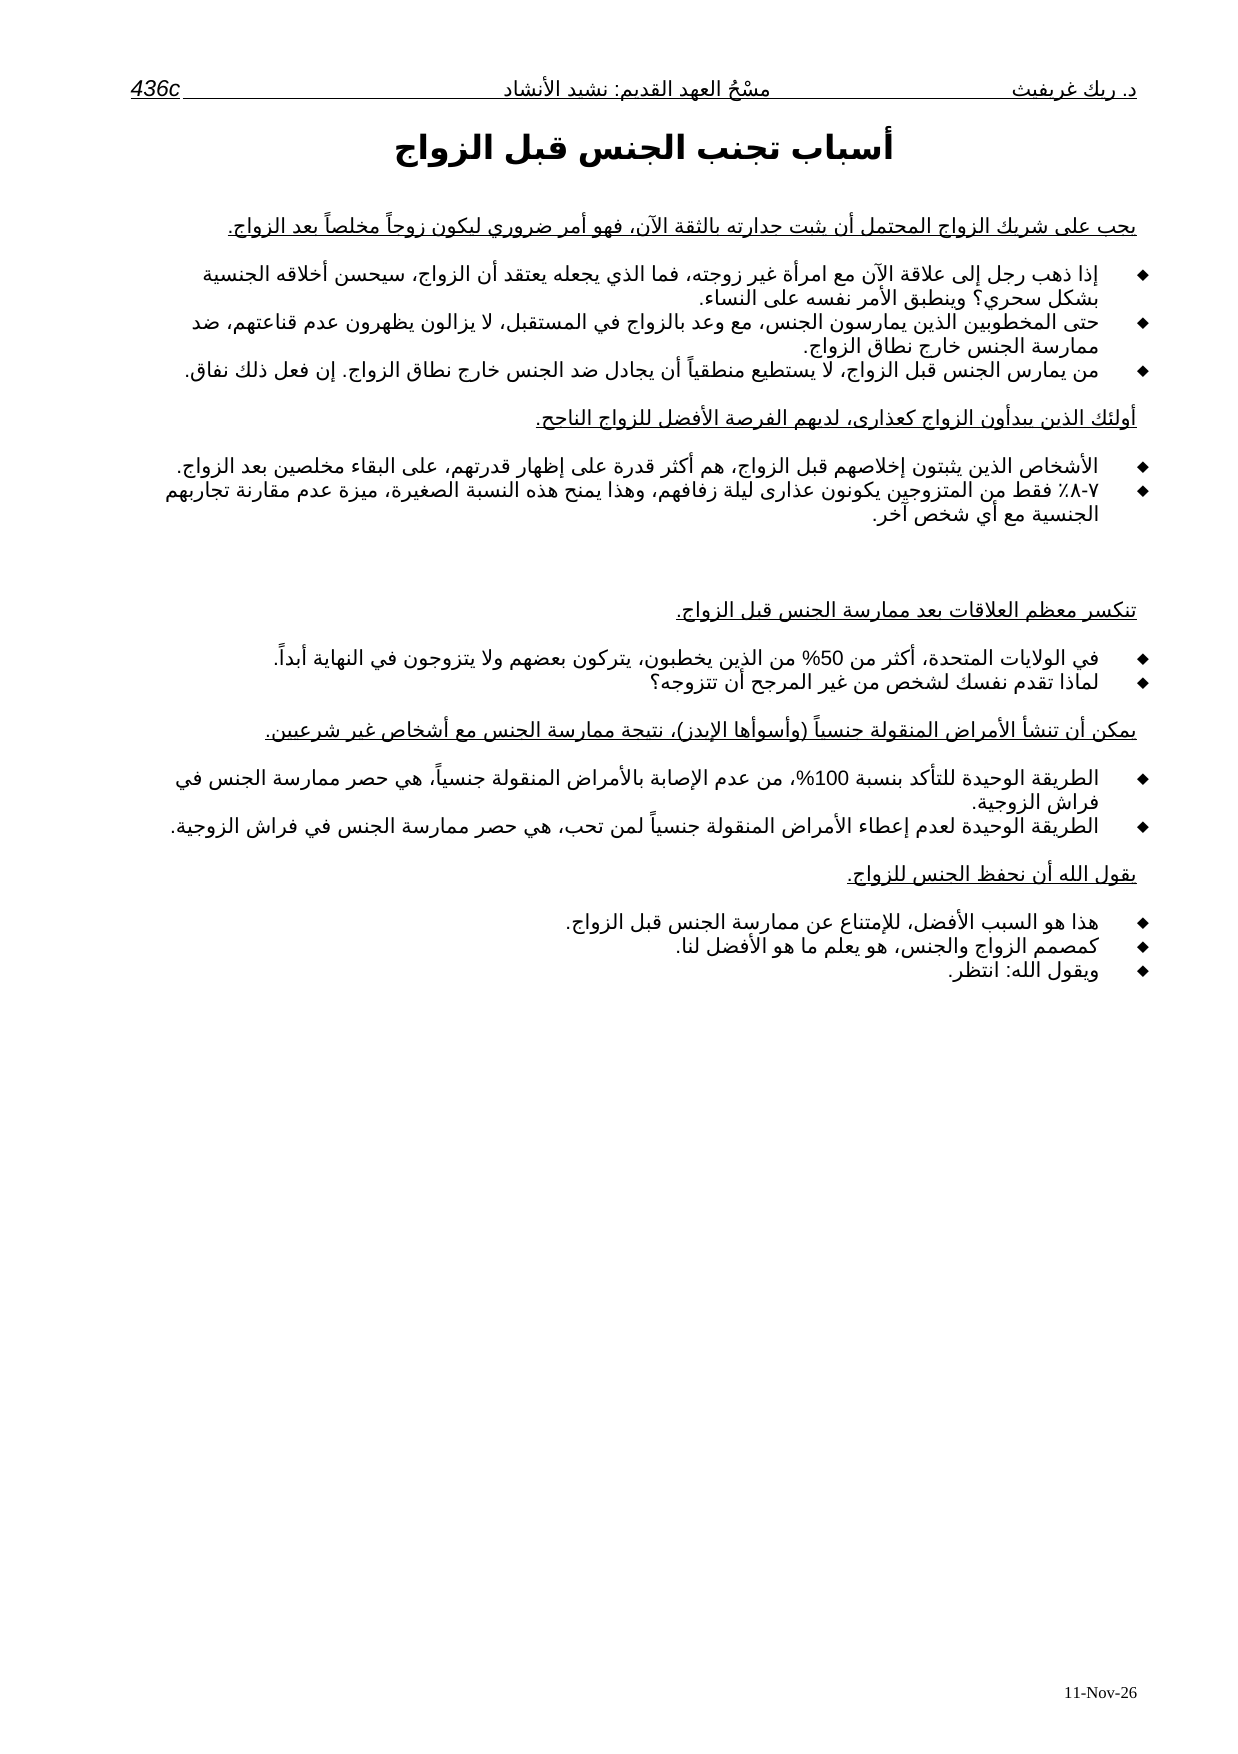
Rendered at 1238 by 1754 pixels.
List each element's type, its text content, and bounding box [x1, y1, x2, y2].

text تنكسر معظم العلاقات بعد ممارسة الجنس قبل الزواج. [150, 598, 1137, 622]
list من يمارس الجنس قبل الزواج، لا يستطيع منطقياً أن يجادل ضد الجنس خارج نطاق الزواج. إن فعل ذلك نفاق. [150, 358, 1137, 382]
list ٧-٨٪ فقط من المتزوجين يكونون عذارى ليلة زفافهم، وهذا يمنح هذه النسبة الصغيرة، ميزة عدم مقارنة تجاربهم الجنسية مع أي شخص آخر. [150, 478, 1137, 526]
list الأشخاص الذين يثبتون إخلاصهم قبل الزواج، هم أكثر قدرة على إظهار قدرتهم، على البقاء مخلصين بعد الزواج. [150, 454, 1137, 478]
list لماذا تقدم نفسك لشخص من غير المرجح أن تتزوجه؟ [150, 670, 1137, 694]
list الطريقة الوحيدة لعدم إعطاء الأمراض المنقولة جنسياً لمن تحب، هي حصر ممارسة الجنس في فراش الزوجية. [150, 814, 1137, 838]
list إذا ذهب رجل إلى علاقة الآن مع امرأة غير زوجته، فما الذي يجعله يعتقد أن الزواج، سيحسن أخلاقه الجنسية بشكل سحري؟ وينطبق الأمر نفسه على النساء. [150, 262, 1137, 310]
list حتى المخطوبين الذين يمارسون الجنس، مع وعد بالزواج في المستقبل، لا يزالون يظهرون عدم قناعتهم، ضد ممارسة الجنس خارج نطاق الزواج. [150, 310, 1137, 358]
text أولئك الذين يبدأون الزواج كعذارى، لديهم الفرصة الأفضل للزواج الناجح. [150, 406, 1137, 430]
text يجب على شريك الزواج المحتمل أن يثبت جدارته بالثقة الآن، فهو أمر ضروري ليكون زوجاً مخلصاً بعد الزواج. [150, 214, 1137, 238]
list في الولايات المتحدة، أكثر من 50% من الذين يخطبون، يتركون بعضهم ولا يتزوجون في النهاية أبداً. [150, 646, 1137, 670]
list هذا هو السبب الأفضل، للإمتناع عن ممارسة الجنس قبل الزواج. [150, 910, 1137, 934]
list ويقول الله: انتظر. [150, 958, 1137, 982]
list الطريقة الوحيدة للتأكد بنسبة 100%، من عدم الإصابة بالأمراض المنقولة جنسياً، هي حصر ممارسة الجنس في فراش الزوجية. [150, 766, 1137, 814]
text يمكن أن تنشأ الأمراض المنقولة جنسياً (وأسوأها الإيدز)، نتيجة ممارسة الجنس مع أشخاص غير شرعيين. [150, 718, 1137, 742]
list كمصمم الزواج والجنس، هو يعلم ما هو الأفضل لنا. [150, 934, 1137, 958]
text أسباب تجنب الجنس قبل الزواج [150, 128, 1137, 166]
text يقول الله أن نحفظ الجنس للزواج. [150, 862, 1137, 886]
